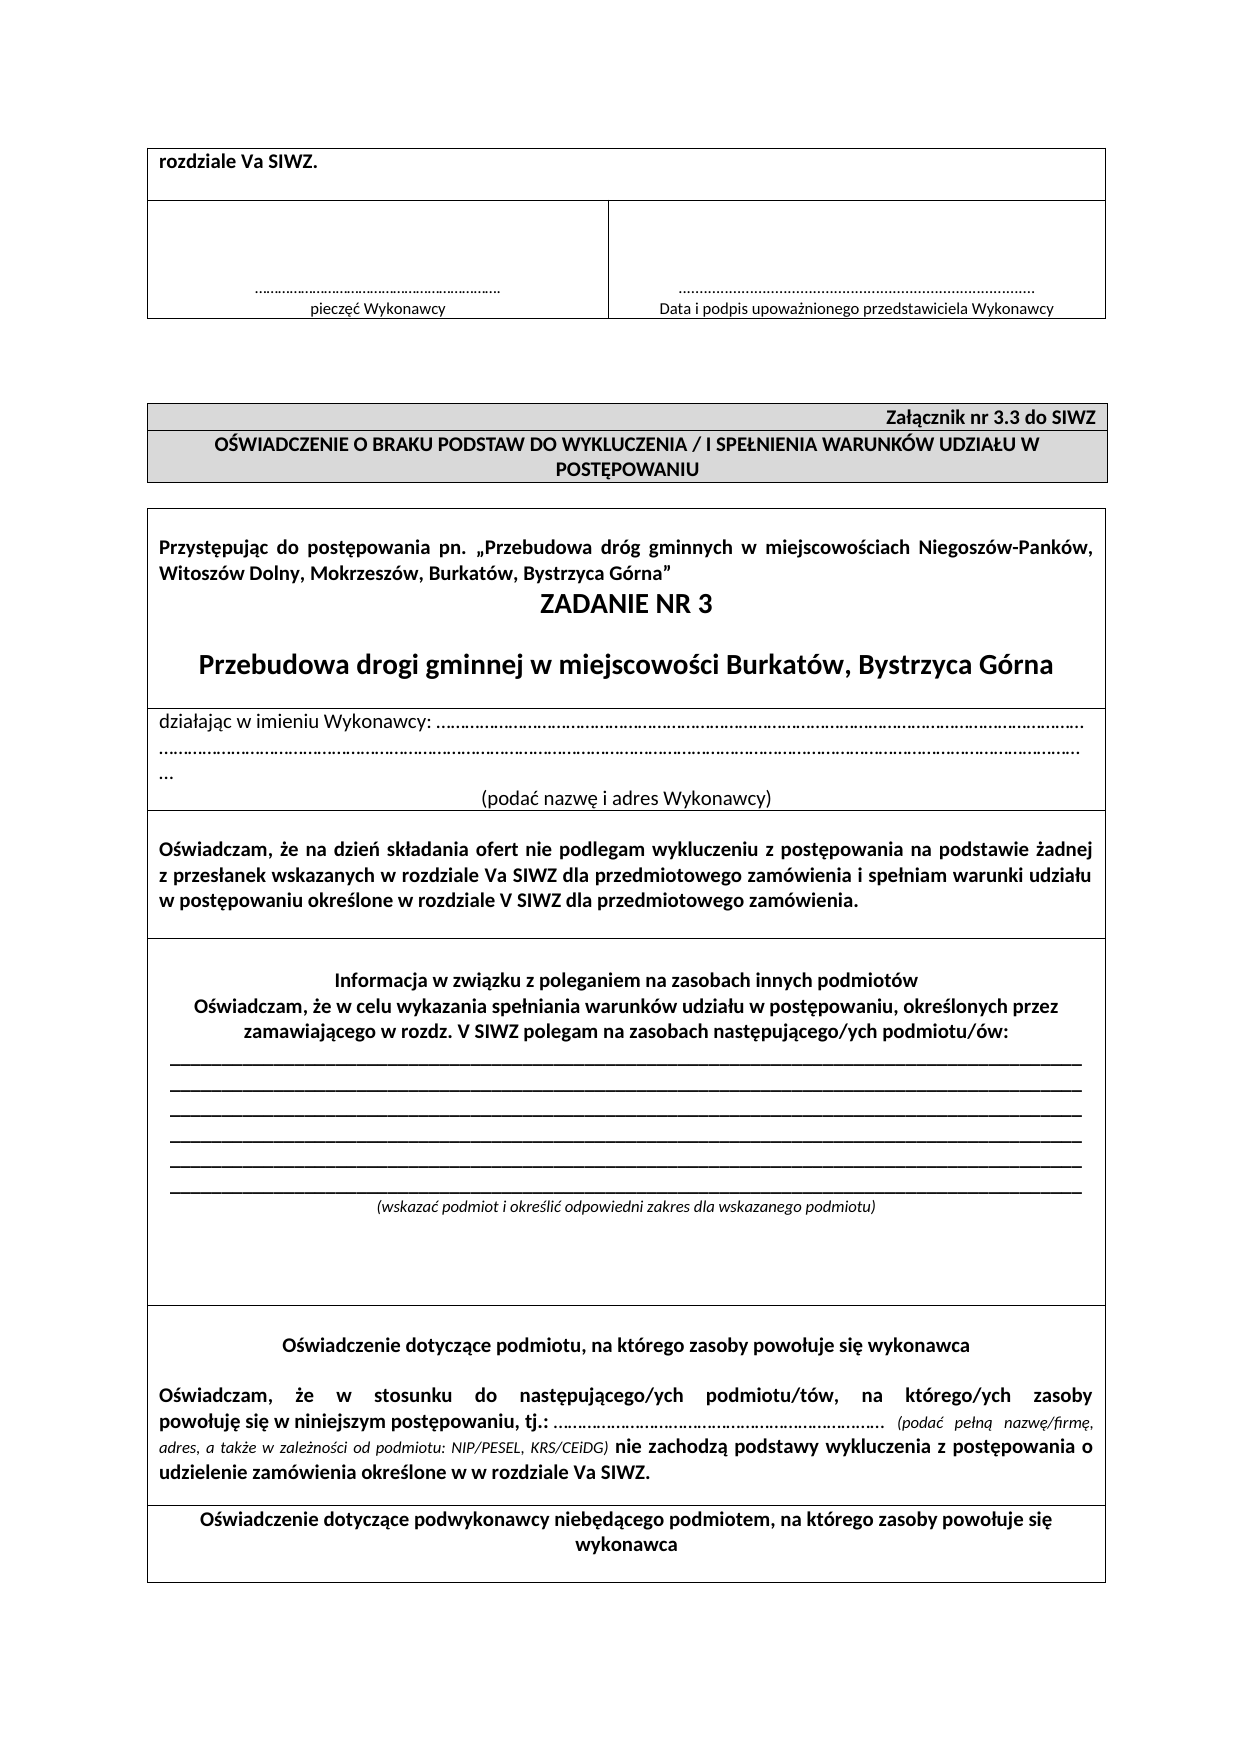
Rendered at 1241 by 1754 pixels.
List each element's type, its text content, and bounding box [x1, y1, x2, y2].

table_cell Oświadczenie dotyczące podmiotu, na którego zasoby powołuje się wykonawca Oświadczam, że w stosunku do następującego/ych podmiotu/tów, na którego/ych zasoby powołuję się w niniejszym postępowaniu, tj.: …………………………………………………………… (podać pełną nazwę/firmę, adres, a także w zależności od podmiotu: NIP/PESEL, KRS/CEiDG) nie zachodzą podstawy wykluczenia z postępowania o udzielenie zamówienia określone w w rozdziale Va SIWZ. [148, 1306, 1105, 1505]
table_cell OŚWIADCZENIE O BRAKU PODSTAW DO WYKLUCZENIA / I SPEŁNIENIA WARUNKÓW UDZIAŁU W POSTĘPOWANIU [148, 431, 1107, 482]
table_cell ..................................................................................... Data i podpis upoważnionego przedstawiciela Wykonawcy [609, 201, 1105, 318]
table_header Przystępując do postępowania pn. „Przebudowa dróg gminnych w miejscowościach Niegoszów-Panków, Witoszów Dolny, Mokrzeszów, Burkatów, Bystrzyca Górna” ZADANIE NR 3 Przebudowa drogi gminnej w miejscowości Burkatów, Bystrzyca Górna [148, 509, 1105, 707]
table_cell ………………………………………………………. pieczęć Wykonawcy [148, 201, 608, 318]
table_cell działając w imieniu Wykonawcy: ……………………………………………………………………………………………………………………… …………………………………………………………………………………………………………………………………………………………………………… (podać nazwę i adres Wykonawcy) [148, 709, 1105, 810]
table_cell Oświadczam, że na dzień składania ofert nie podlegam wykluczeniu z postępowania na podstawie żadnej z przesłanek wskazanych w rozdziale Va SIWZ dla przedmiotowego zamówienia i spełniam warunki udziału w postępowaniu określone w rozdziale V SIWZ dla przedmiotowego zamówienia. [148, 811, 1105, 938]
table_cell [148, 149, 1105, 199]
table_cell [148, 1506, 1105, 1582]
table_cell Informacja w związku z poleganiem na zasobach innych podmiotów Oświadczam, że w celu wykazania spełniania warunków udziału w postępowaniu, określonych przez zamawiającego w rozdz. V SIWZ polegam na zasobach następującego/ych podmiotu/ów: ________________________________________________________________________________________ ________________________________________________________________________________________ ________________________________________________________________________________________ ________________________________________________________________________________________ ________________________________________________________________________________________ ________________________________________________________________________________________ (wskazać podmiot i określić odpowiedni zakres dla wskazanego podmiotu) [148, 939, 1105, 1305]
table_header Załącznik nr 3.3 do SIWZ [148, 404, 1107, 430]
